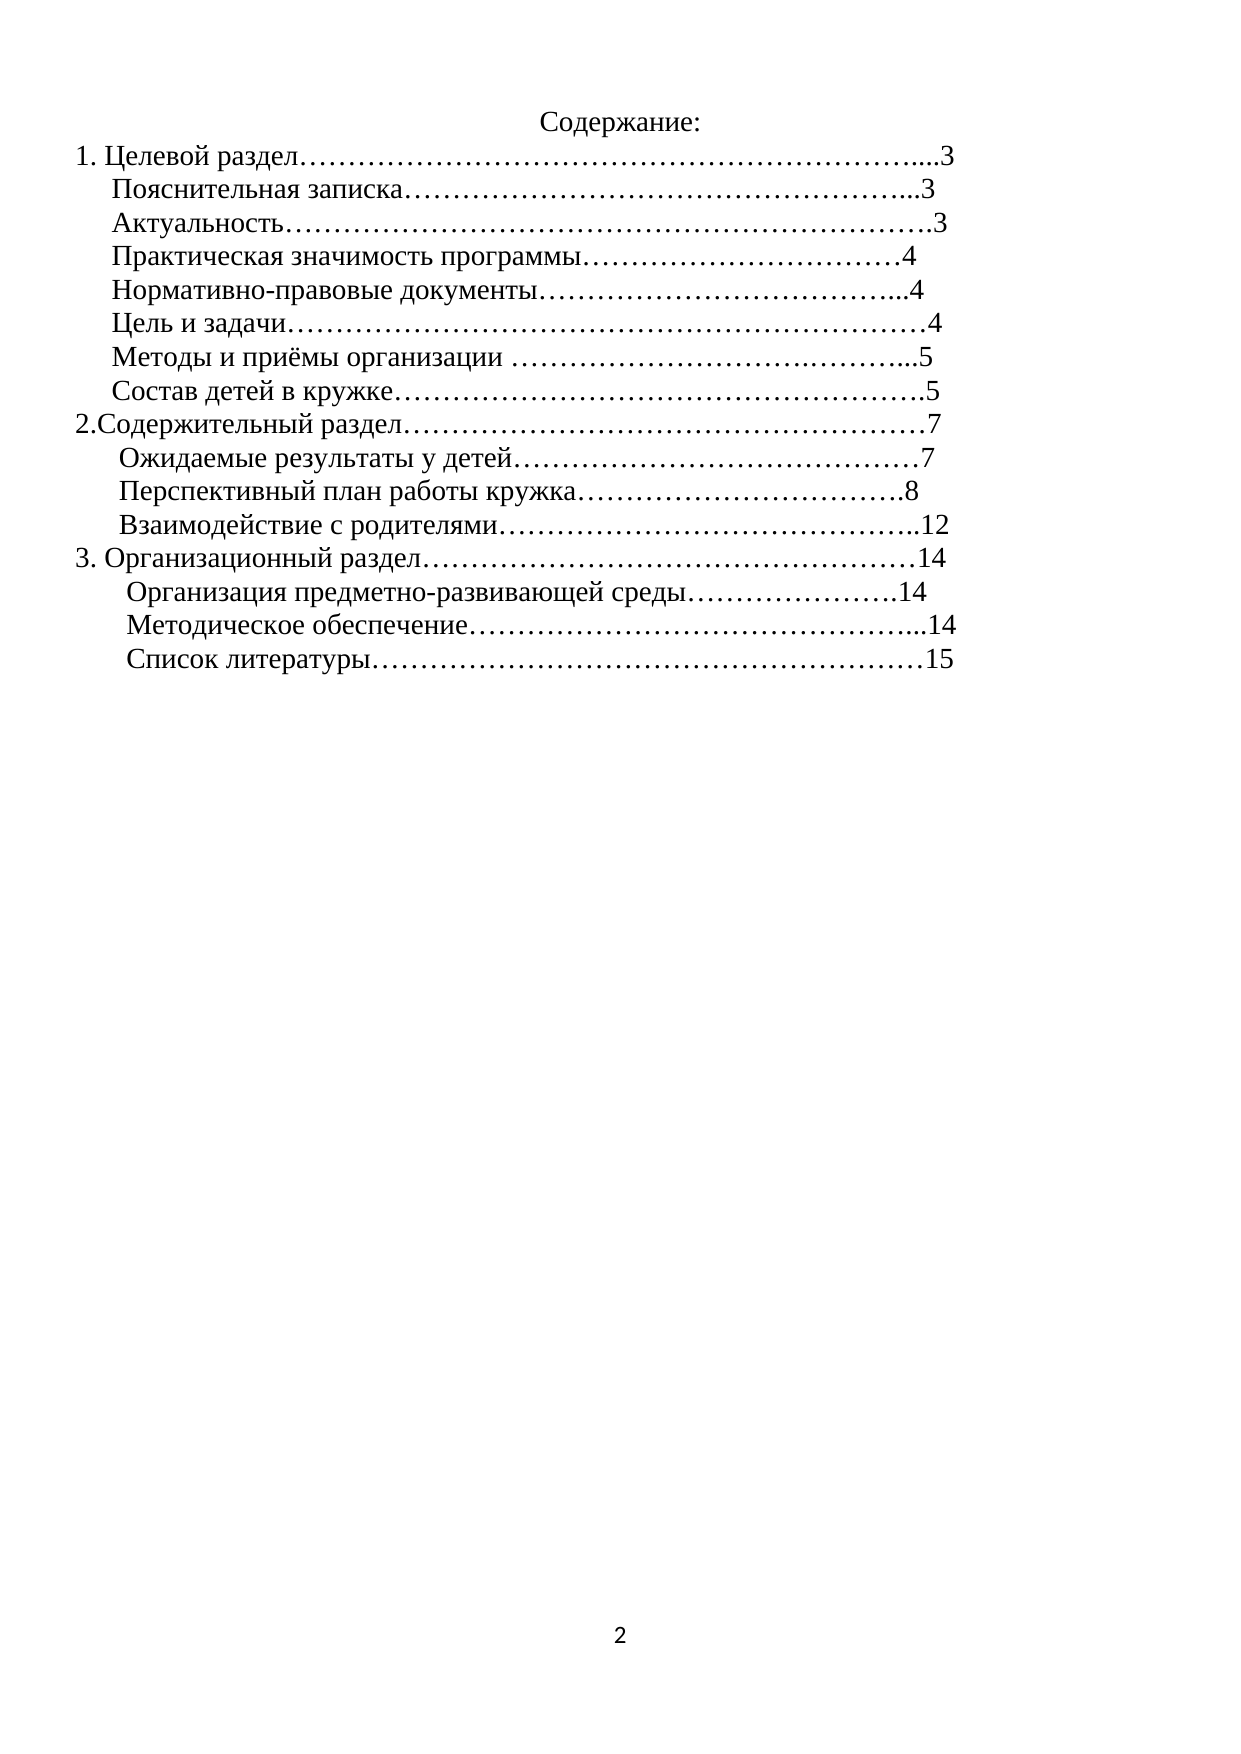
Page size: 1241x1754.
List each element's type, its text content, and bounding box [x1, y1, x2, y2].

text 3. Организационный раздел……………………………………………14 [75, 540, 1165, 574]
text Цель и задачи…………………………………………………………4 [75, 306, 1165, 339]
text 2.Содержительный раздел………………………………………………7 [75, 406, 1165, 440]
text Практическая значимость программы……………………………4 [75, 238, 1165, 272]
text Перспективный план работы кружка…………………………….8 [75, 473, 1165, 507]
text Ожидаемые результаты у детей……………………………………7 [75, 440, 1165, 473]
text Методы и приёмы организации ………………………….………...5 [75, 339, 1165, 373]
text 1. Целевой раздел………………………………………………………....3 [75, 138, 1165, 171]
text Пояснительная записка……………………………………………...3 [75, 171, 1165, 205]
text Состав детей в кружке……………………………………………….5 [75, 373, 1165, 406]
text Нормативно-правовые документы………………………………...4 [75, 272, 1165, 306]
text Содержание: [75, 104, 1165, 138]
text Методическое обеспечение………………………………………...14 [75, 607, 1165, 641]
text Организация предметно-развивающей среды………………….14 [75, 574, 1165, 607]
text Актуальность………………………………………………………….3 [75, 205, 1165, 238]
text Взаимодействие с родителями……………………………………..12 [75, 507, 1165, 540]
text Список литературы…………………………………………………15 [75, 641, 1165, 674]
